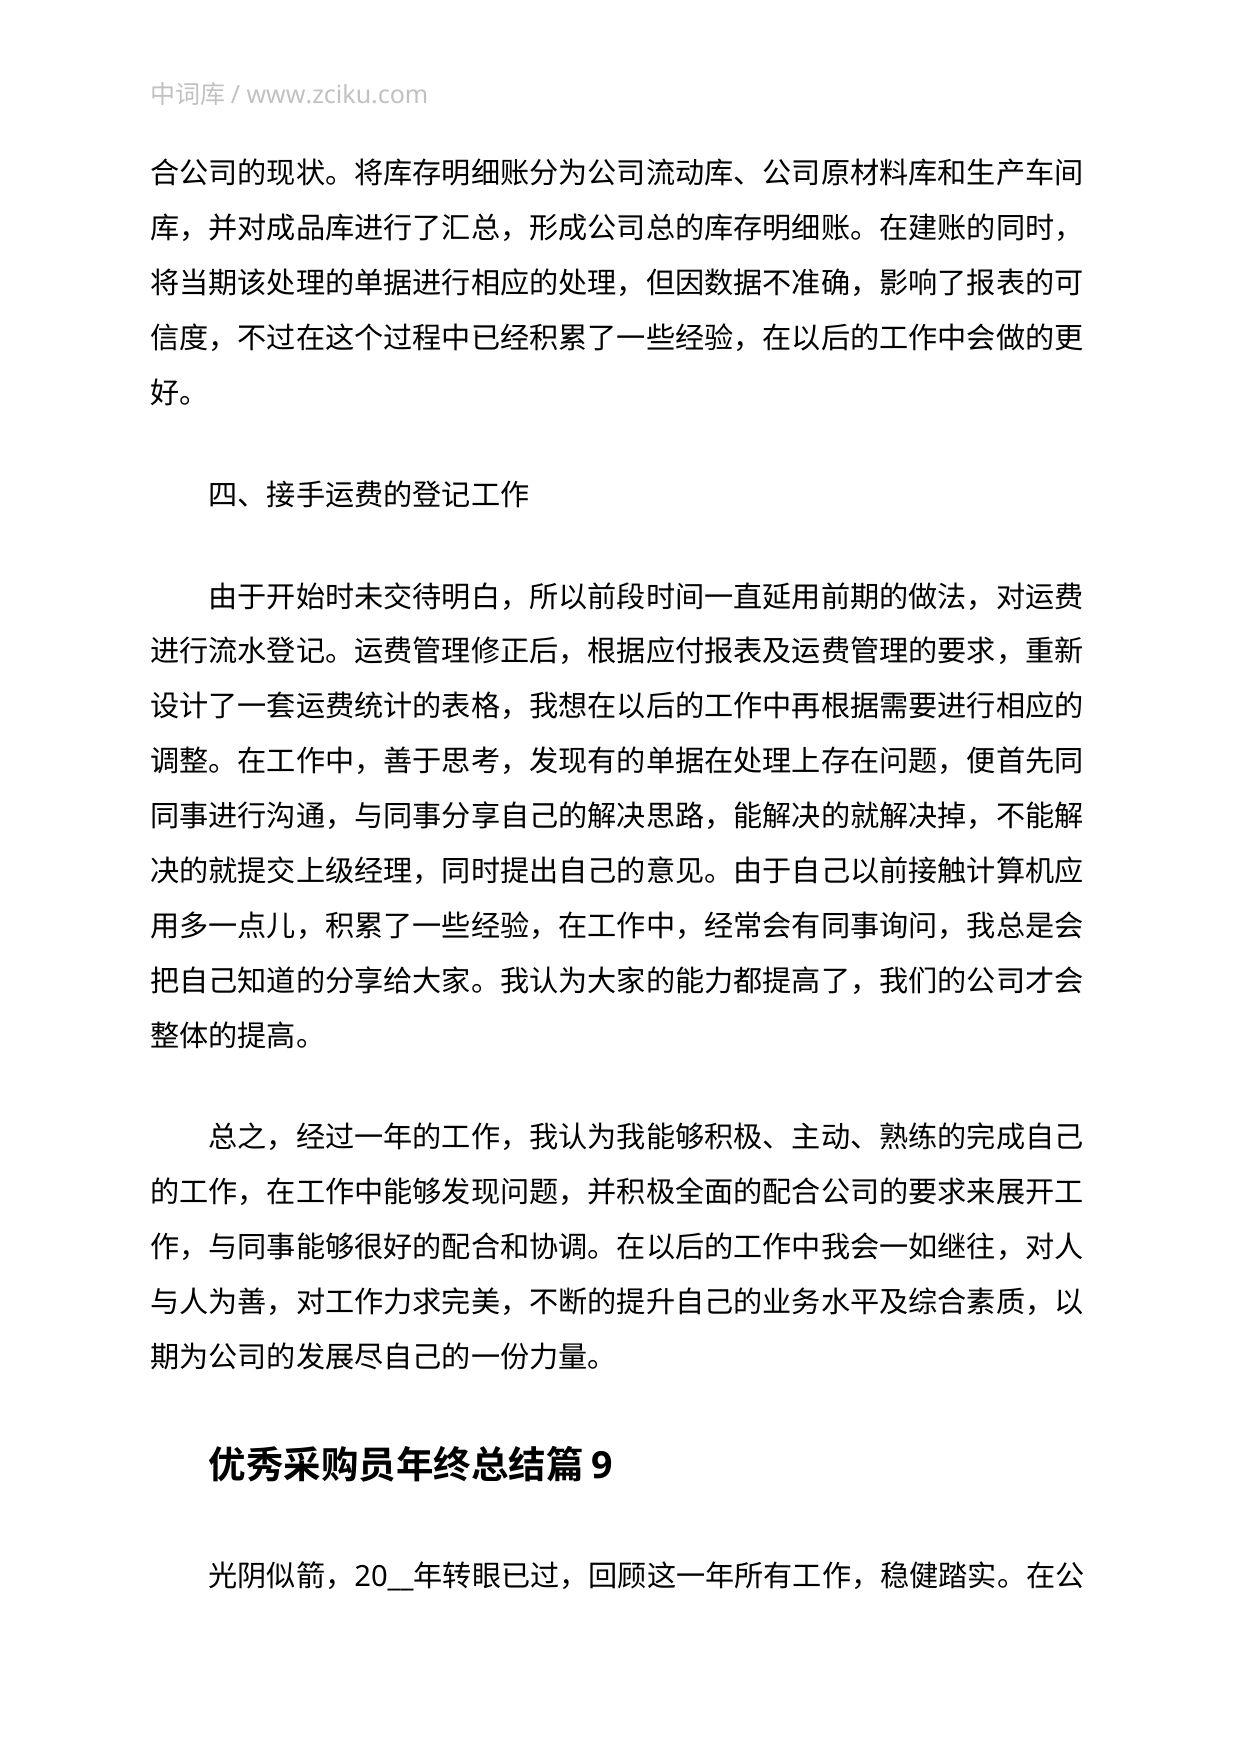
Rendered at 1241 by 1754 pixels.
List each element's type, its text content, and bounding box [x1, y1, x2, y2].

text 由于开始时未交待明白，所以前段时间一直延用前期的做法，对运费进行流水登记。运费管理修正后，根据应付报表及运费管理的要求，重新设计了一套运费统计的表格，我想在以后的工作中再根据需要进行相应的调整。在工作中，善于思考，发现有的单据在处理上存在问题，便首先同同事进行沟通，与同事分享自己的解决思路，能解决的就解决掉，不能解决的就提交上级经理，同时提出自己的意见。由于自己以前接触计算机应用多一点儿，积累了一些经验，在工作中，经常会有同事询问，我总是会把自己知道的分享给大家。我认为大家的能力都提高了，我们的公司才会整体的提高。 [150, 573, 1090, 1054]
text 四、接手运费的登记工作 [150, 471, 1090, 514]
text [150, 1553, 1090, 1595]
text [150, 150, 1090, 412]
text 总之，经过一年的工作，我认为我能够积极、主动、熟练的完成自己的工作，在工作中能够发现问题，并积极全面的配合公司的要求来展开工作，与同事能够很好的配合和协调。在以后的工作中我会一如继往，对人与人为善，对工作力求完美，不断的提升自己的业务水平及综合素质，以期为公司的发展尽自己的一份力量。 [150, 1114, 1090, 1376]
text 优秀采购员年终总结篇9 [150, 1435, 1090, 1490]
